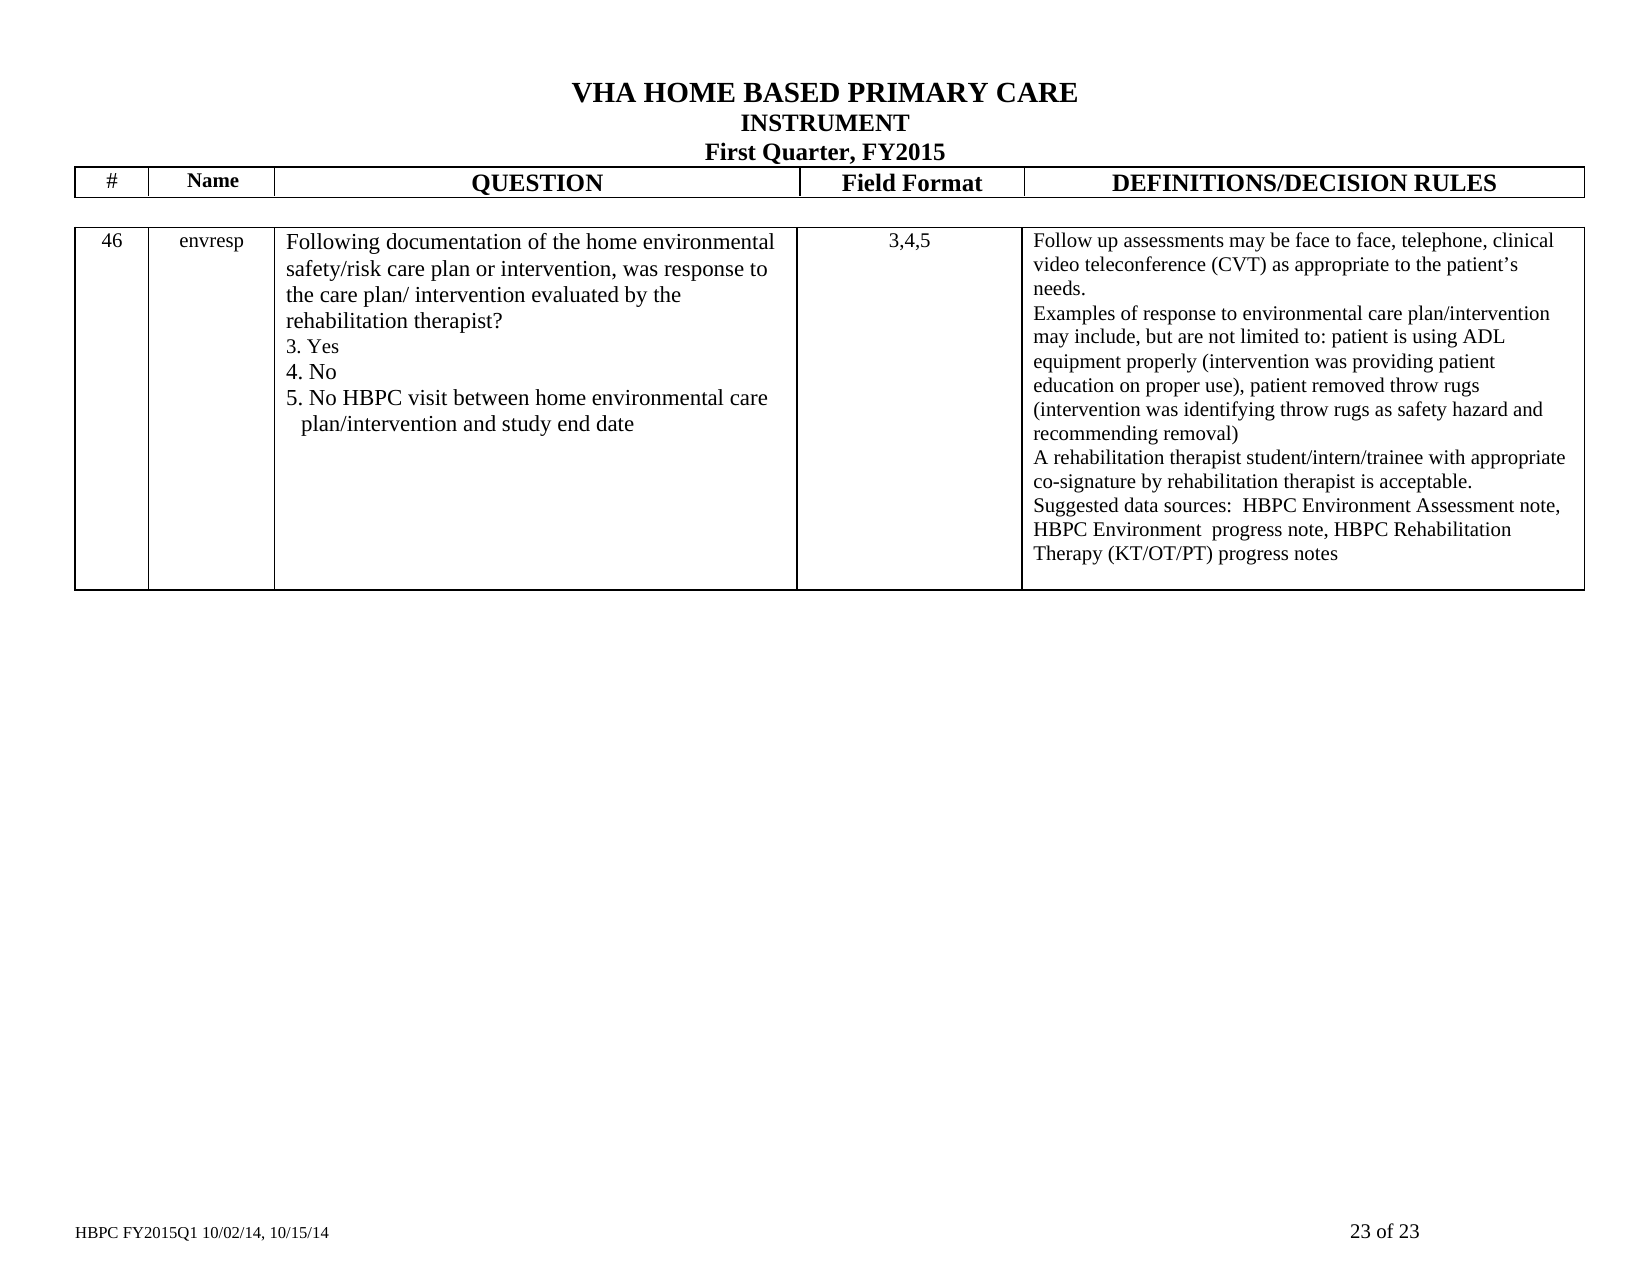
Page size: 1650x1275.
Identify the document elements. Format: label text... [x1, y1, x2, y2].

table_cell Follow up assessments may be face to face, telephone, clinical video teleconference (CVT) as appropriate to the patient’s needs. Examples of response to environmental care plan/intervention may include, but are not limited to: patient is using ADL equipment properly (intervention was providing patient education on proper use), patient removed throw rugs (intervention was identifying throw rugs as safety hazard and recommending removal) A rehabilitation therapist student/intern/trainee with appropriate co-signature by rehabilitation therapist is acceptable. Suggested data sources: HBPC Environment Assessment note, HBPC Environment progress note, HBPC Rehabilitation Therapy (KT/OT/PT) progress notes [1023, 228, 1584, 589]
table_cell 3,4,5 [798, 228, 1021, 589]
table_cell envresp [149, 228, 274, 589]
table_cell 46 [76, 228, 148, 589]
table_cell Following documentation of the home environmental safety/risk care plan or intervention, was response to the care plan/ intervention evaluated by the rehabilitation therapist? 3. Yes 4. No 5. No HBPC visit between home environmental care plan/intervention and study end date [275, 228, 796, 589]
